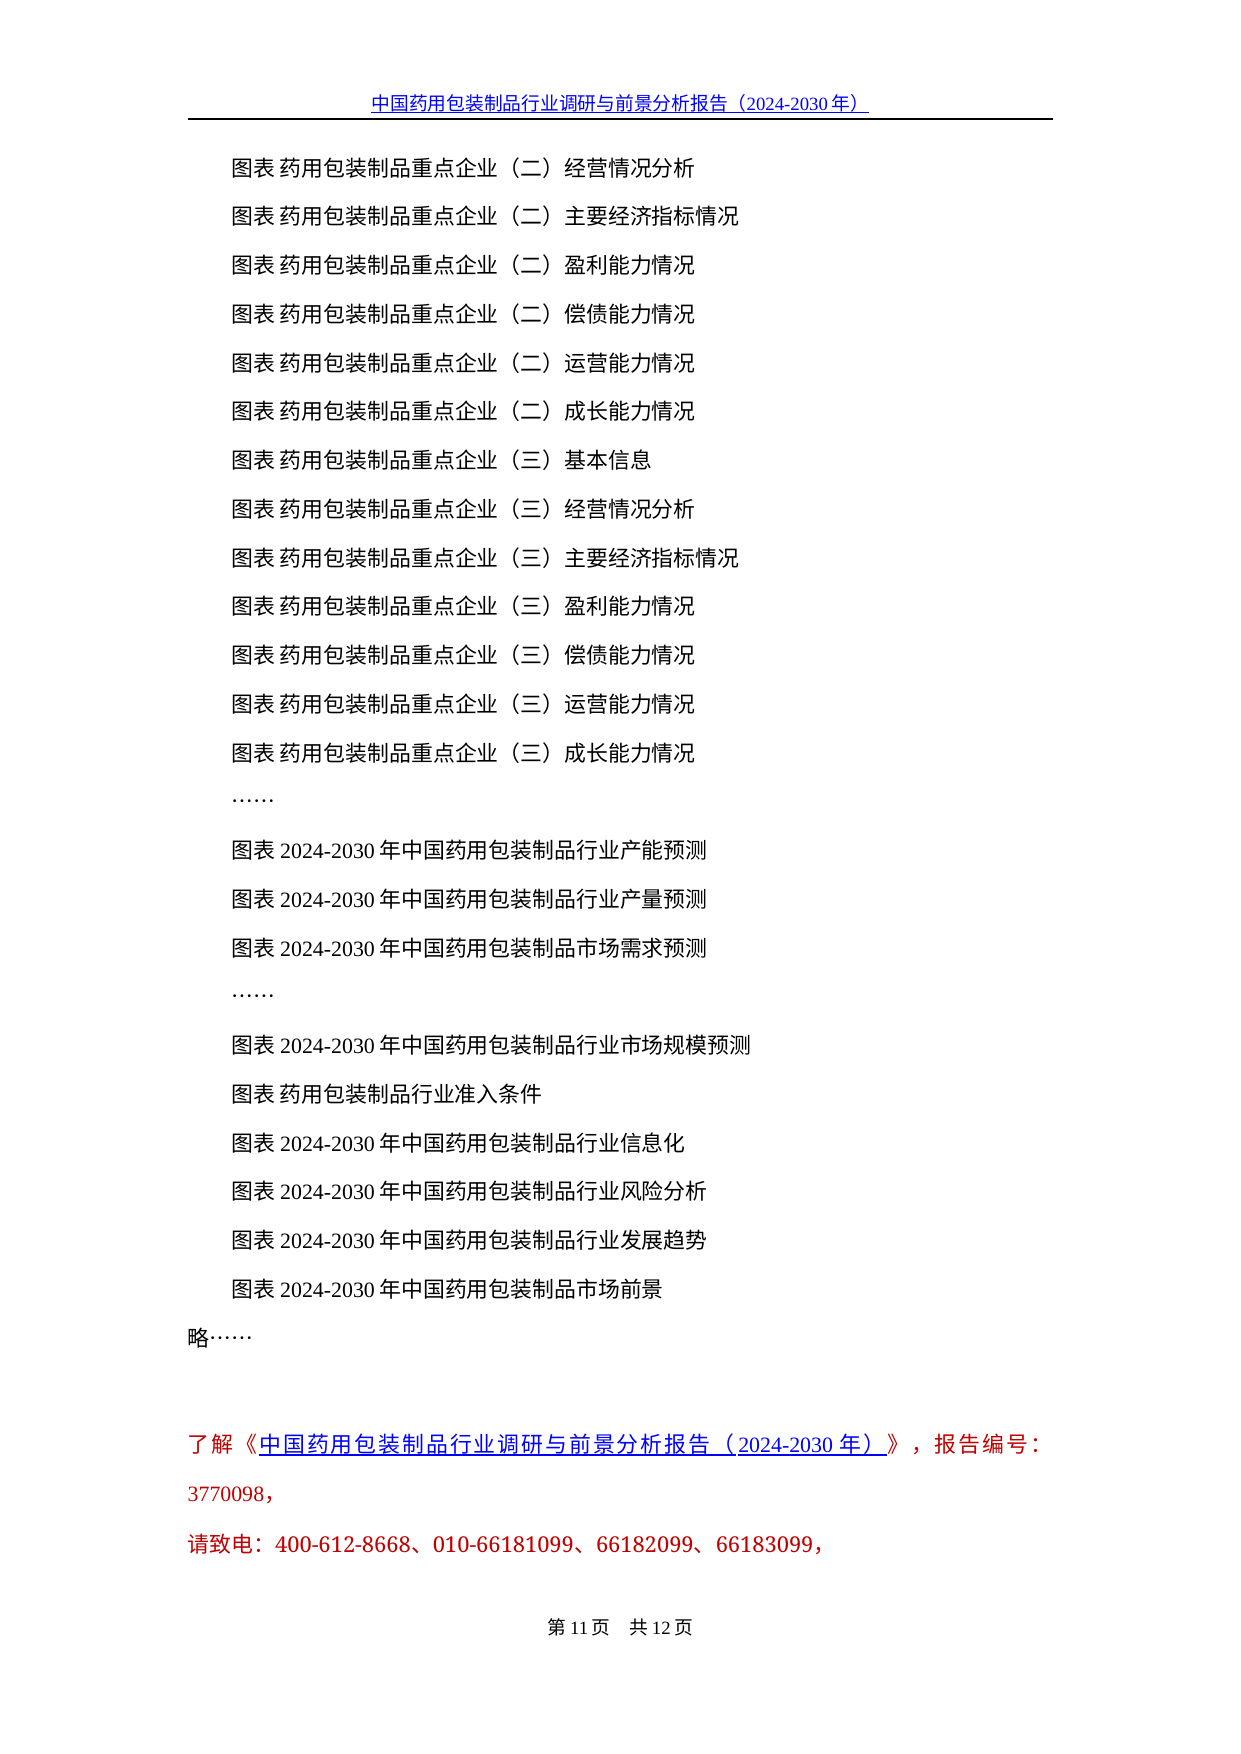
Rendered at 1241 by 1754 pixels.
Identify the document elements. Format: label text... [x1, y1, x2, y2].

text 了解《中国药用包装制品行业调研与前景分析报告（2024-2030年）》，报告编号：3770098， [187, 1427, 1053, 1508]
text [187, 150, 1053, 1353]
text 请致电：400-612-8668、010-66181099、66182099、66183099， [187, 1527, 1053, 1559]
